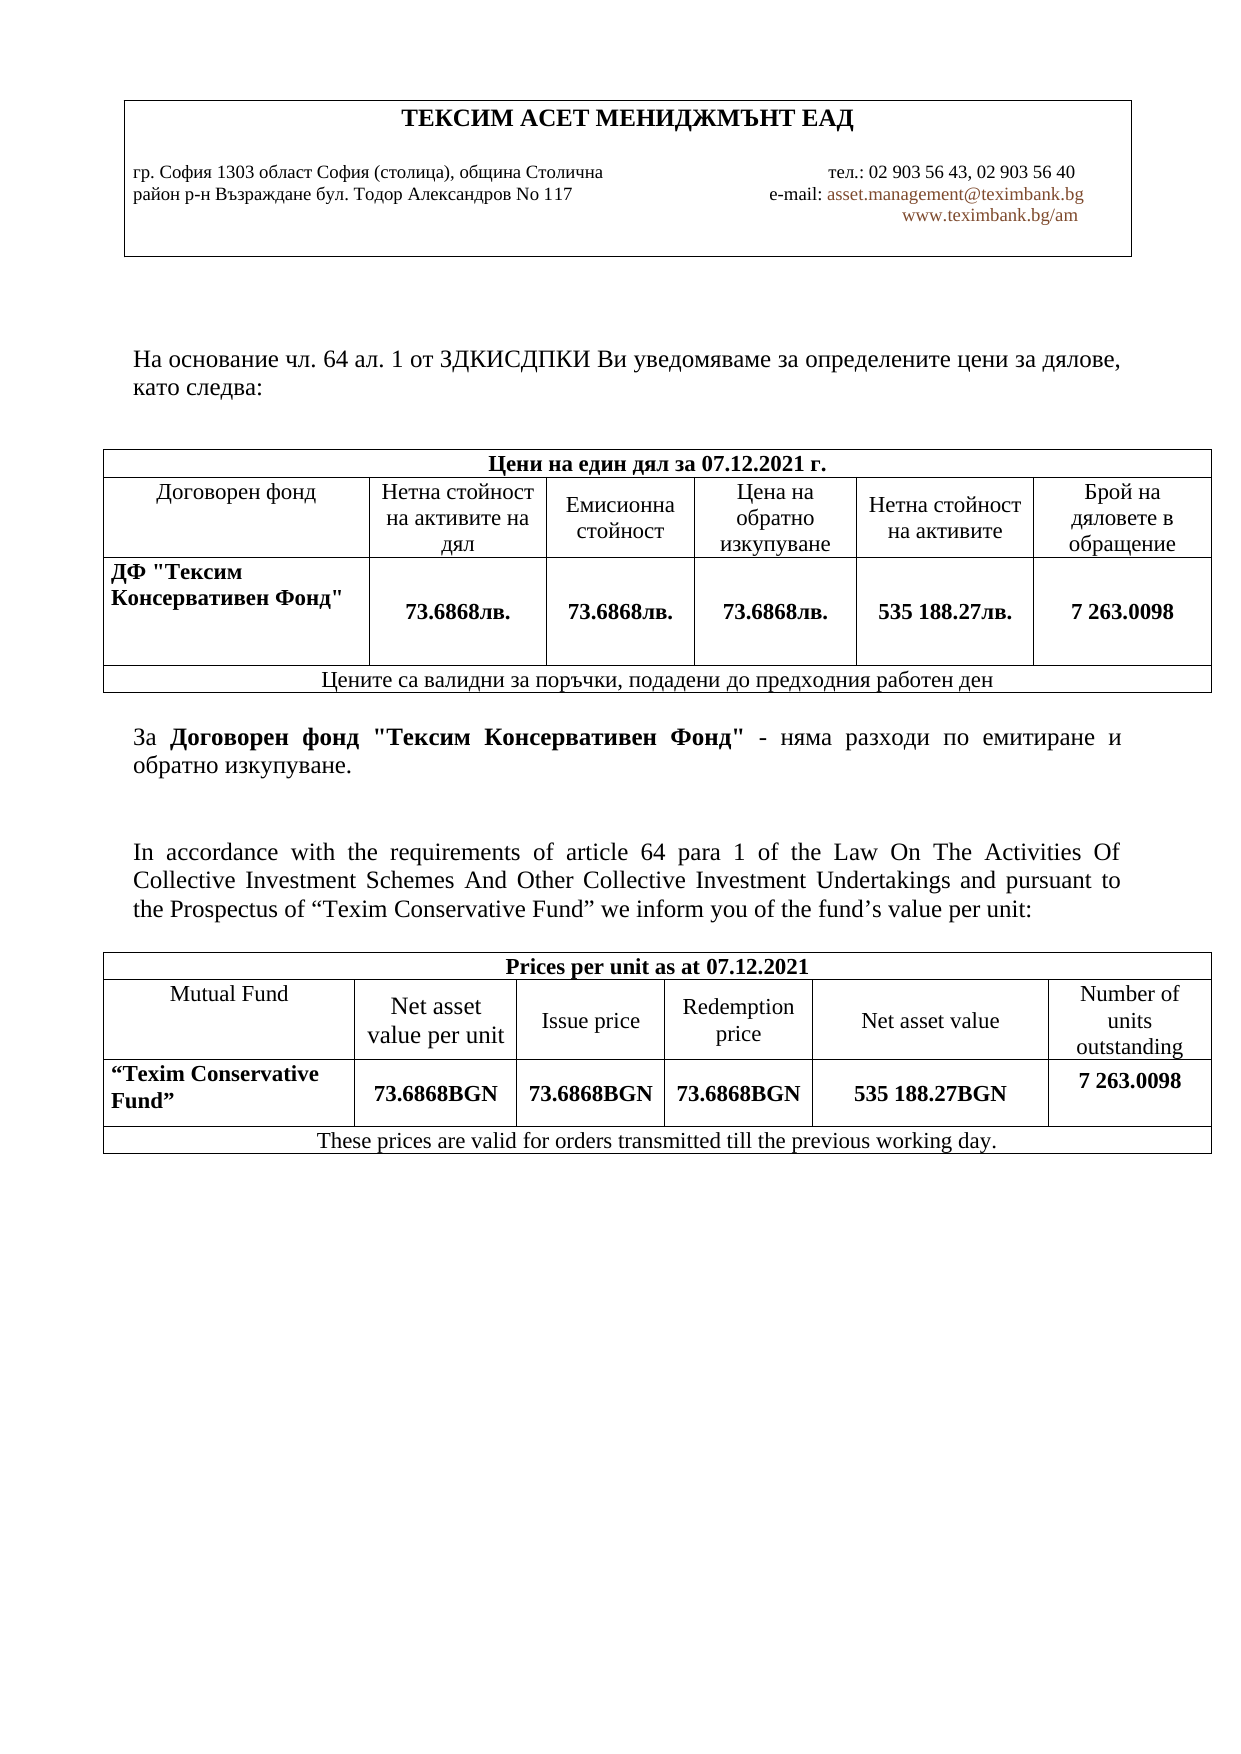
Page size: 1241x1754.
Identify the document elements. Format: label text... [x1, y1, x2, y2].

table_header Prices per unit as at 07.12.2021 [104, 953, 1211, 979]
table_cell Договорен фонд [104, 478, 369, 557]
table_cell Number of units outstanding [1049, 980, 1211, 1059]
table_cell 73.6868BGN [665, 1060, 812, 1126]
table_cell ДФ "Тексим Консервативен Фонд" [104, 558, 369, 665]
table_cell 73.6868лв. [695, 558, 856, 665]
table_cell Net asset value [813, 980, 1048, 1059]
table_cell “Texim Conservative Fund” [104, 1060, 354, 1126]
table_cell These prices are valid for orders transmitted till the previous working day. [104, 1127, 1211, 1153]
table_cell 7 263.0098 [1049, 1060, 1211, 1126]
table_cell Нетна стойност на активите [857, 478, 1033, 557]
table_cell 73.6868BGN [355, 1060, 516, 1126]
text За Договорен фонд "Тексим Консервативен Фонд" - няма разходи по емитиране и обратно изкупуване. [133, 722, 1122, 779]
table_header Цени на един дял за 07.12.2021 г. [104, 450, 1211, 477]
table_cell 7 263.0098 [1034, 558, 1211, 665]
table_cell 73.6868BGN [517, 1060, 664, 1126]
text In accordance with the requirements of article 64 para 1 of the Law On The Activities Of Collective Investment Schemes And Other Collective Investment Undertakings and pursuant to the Prospectus of “Texim Conservative Fund” we inform you of the fund’s value per unit: [133, 837, 1122, 923]
table_cell 73.6868лв. [547, 558, 694, 665]
table_cell 535 188.27BGN [813, 1060, 1048, 1126]
text На основание чл. 64 ал. 1 от ЗДКИСДПКИ Ви уведомяваме за определените цени за дялове, като следва: [133, 344, 1122, 401]
table_cell Нетна стойност на активите на дял [370, 478, 546, 557]
text www.teximbank.bg/am [125, 201, 1131, 256]
table_cell 535 188.27лв. [857, 558, 1033, 665]
table_cell Net asset value per unit [355, 980, 516, 1059]
table_cell 73.6868лв. [370, 558, 546, 665]
table_cell Брой на дяловете в обращение [1034, 478, 1211, 557]
table_cell Issue price [517, 980, 664, 1059]
table_cell Цена на обратно изкупуване [695, 478, 856, 557]
table_cell Емисионна стойност [547, 478, 694, 557]
table_cell Цените са валидни за поръчки, подадени до предходния работен ден [104, 666, 1211, 692]
text ТЕКСИМ АСЕТ МЕНИДЖМЪНТ ЕАД [125, 101, 1131, 132]
table_cell Mutual Fund [104, 980, 354, 1059]
text гр. София 1303 област София (столица), община Столична тел.: 02 903 56 43, 02 903 56 40 район р-н Възраждане бул. Тодор Александров No 117 e-mail: asset.management@teximbank.bg [133, 161, 1122, 201]
table_cell Redemption price [665, 980, 812, 1059]
